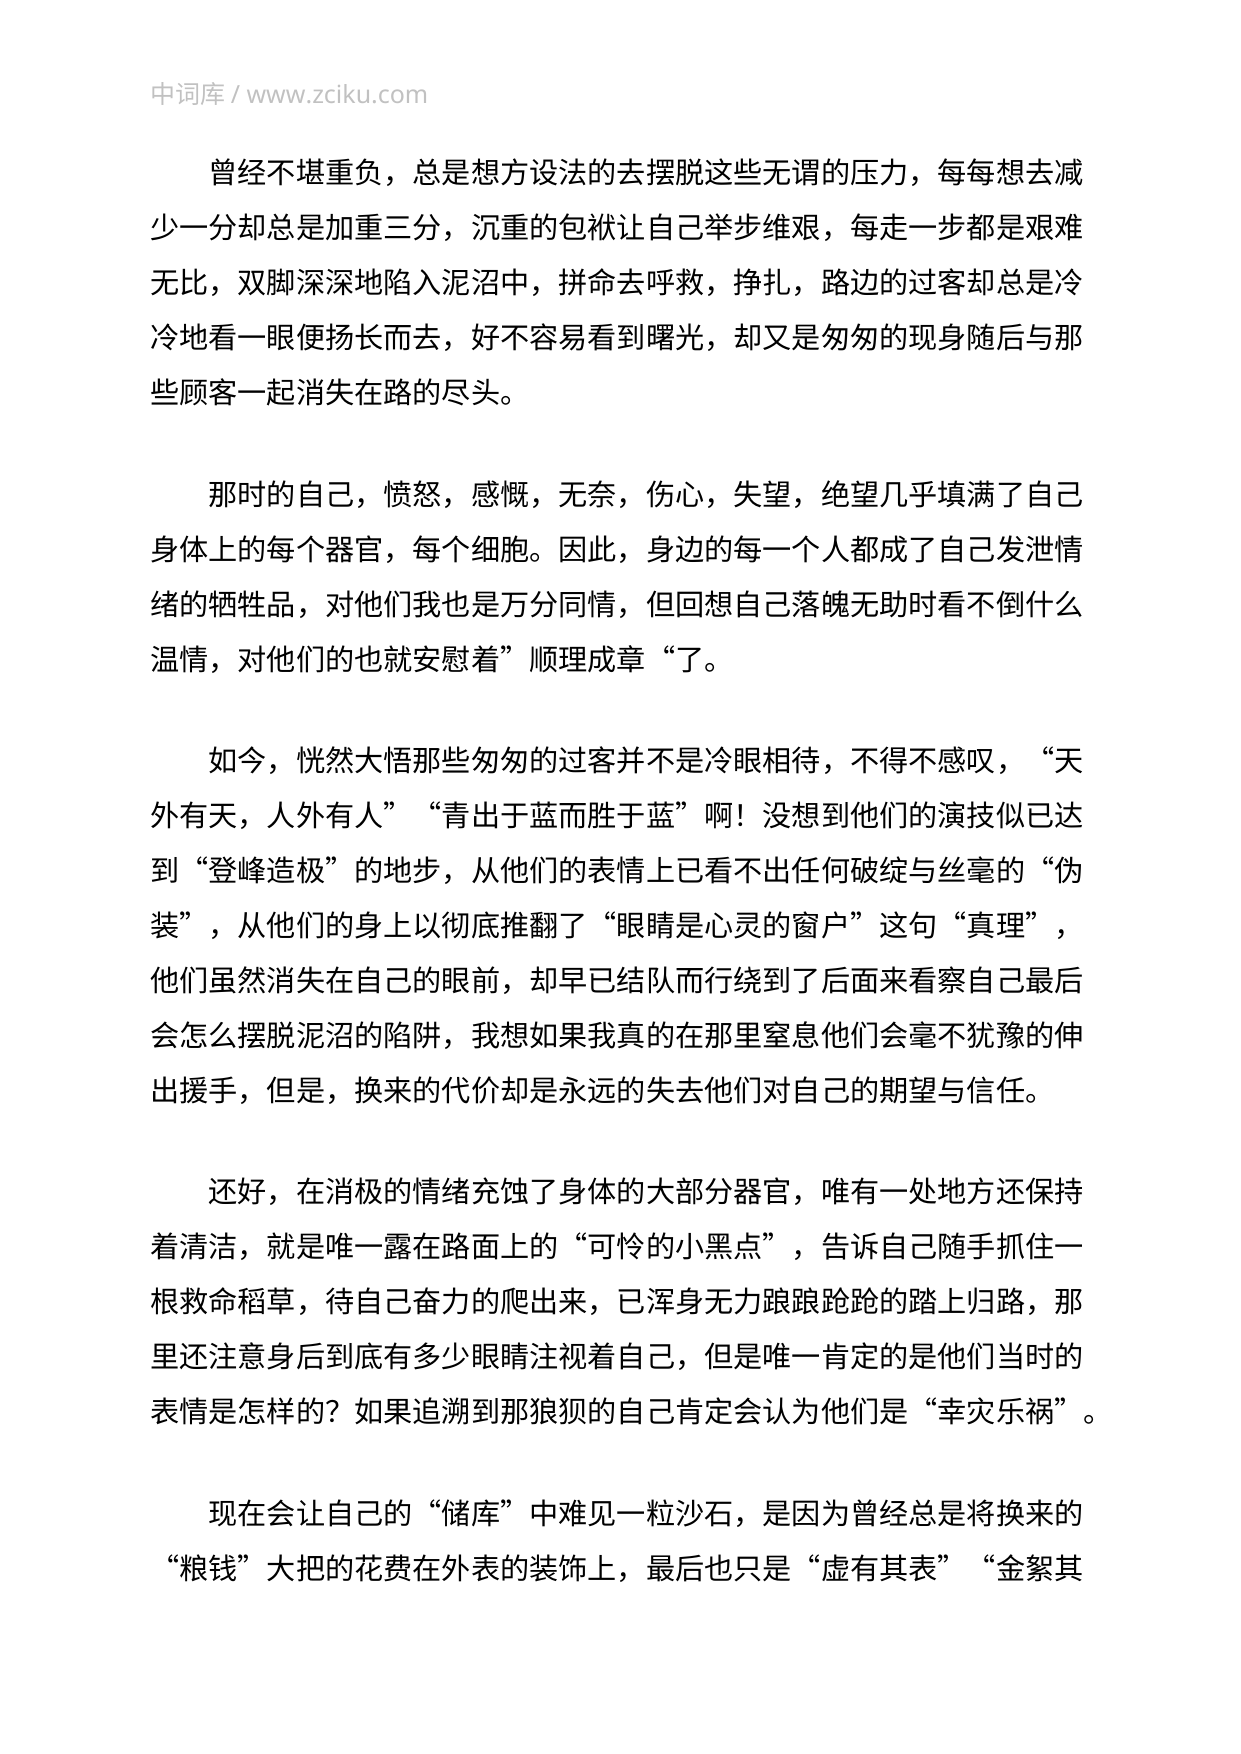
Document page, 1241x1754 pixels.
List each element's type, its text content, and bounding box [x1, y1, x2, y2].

text 如今，恍然大悟那些匆匆的过客并不是冷眼相待，不得不感叹，“天外有天，人外有人”“青出于蓝而胜于蓝”啊！没想到他们的演技似已达到“登峰造极”的地步，从他们的表情上已看不出任何破绽与丝毫的“伪装”，从他们的身上以彻底推翻了“眼睛是心灵的窗户”这句“真理”，他们虽然消失在自己的眼前，却早已结队而行绕到了后面来看察自己最后会怎么摆脱泥沼的陷阱，我想如果我真的在那里窒息他们会毫不犹豫的伸出援手，但是，换来的代价却是永远的失去他们对自己的期望与信任。 [150, 738, 1090, 1109]
text 那时的自己，愤怒，感慨，无奈，伤心，失望，绝望几乎填满了自己身体上的每个器官，每个细胞。因此，身边的每一个人都成了自己发泄情绪的牺牲品，对他们我也是万分同情，但回想自己落魄无助时看不倒什么温情，对他们的也就安慰着”顺理成章“了。 [150, 471, 1090, 678]
text 曾经不堪重负，总是想方设法的去摆脱这些无谓的压力，每每想去减少一分却总是加重三分，沉重的包袱让自己举步维艰，每走一步都是艰难无比，双脚深深地陷入泥沼中，拼命去呼救，挣扎，路边的过客却总是冷冷地看一眼便扬长而去，好不容易看到曙光，却又是匆匆的现身随后与那些顾客一起消失在路的尽头。 [150, 150, 1090, 412]
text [150, 1490, 1090, 1587]
text 还好，在消极的情绪充蚀了身体的大部分器官，唯有一处地方还保持着清洁，就是唯一露在路面上的“可怜的小黑点”，告诉自己随手抓住一根救命稻草，待自己奋力的爬出来，已浑身无力踉踉跄跄的踏上归路，那里还注意身后到底有多少眼睛注视着自己，但是唯一肯定的是他们当时的表情是怎样的？如果追溯到那狼狈的自己肯定会认为他们是“幸灾乐祸”。 [150, 1169, 1090, 1431]
